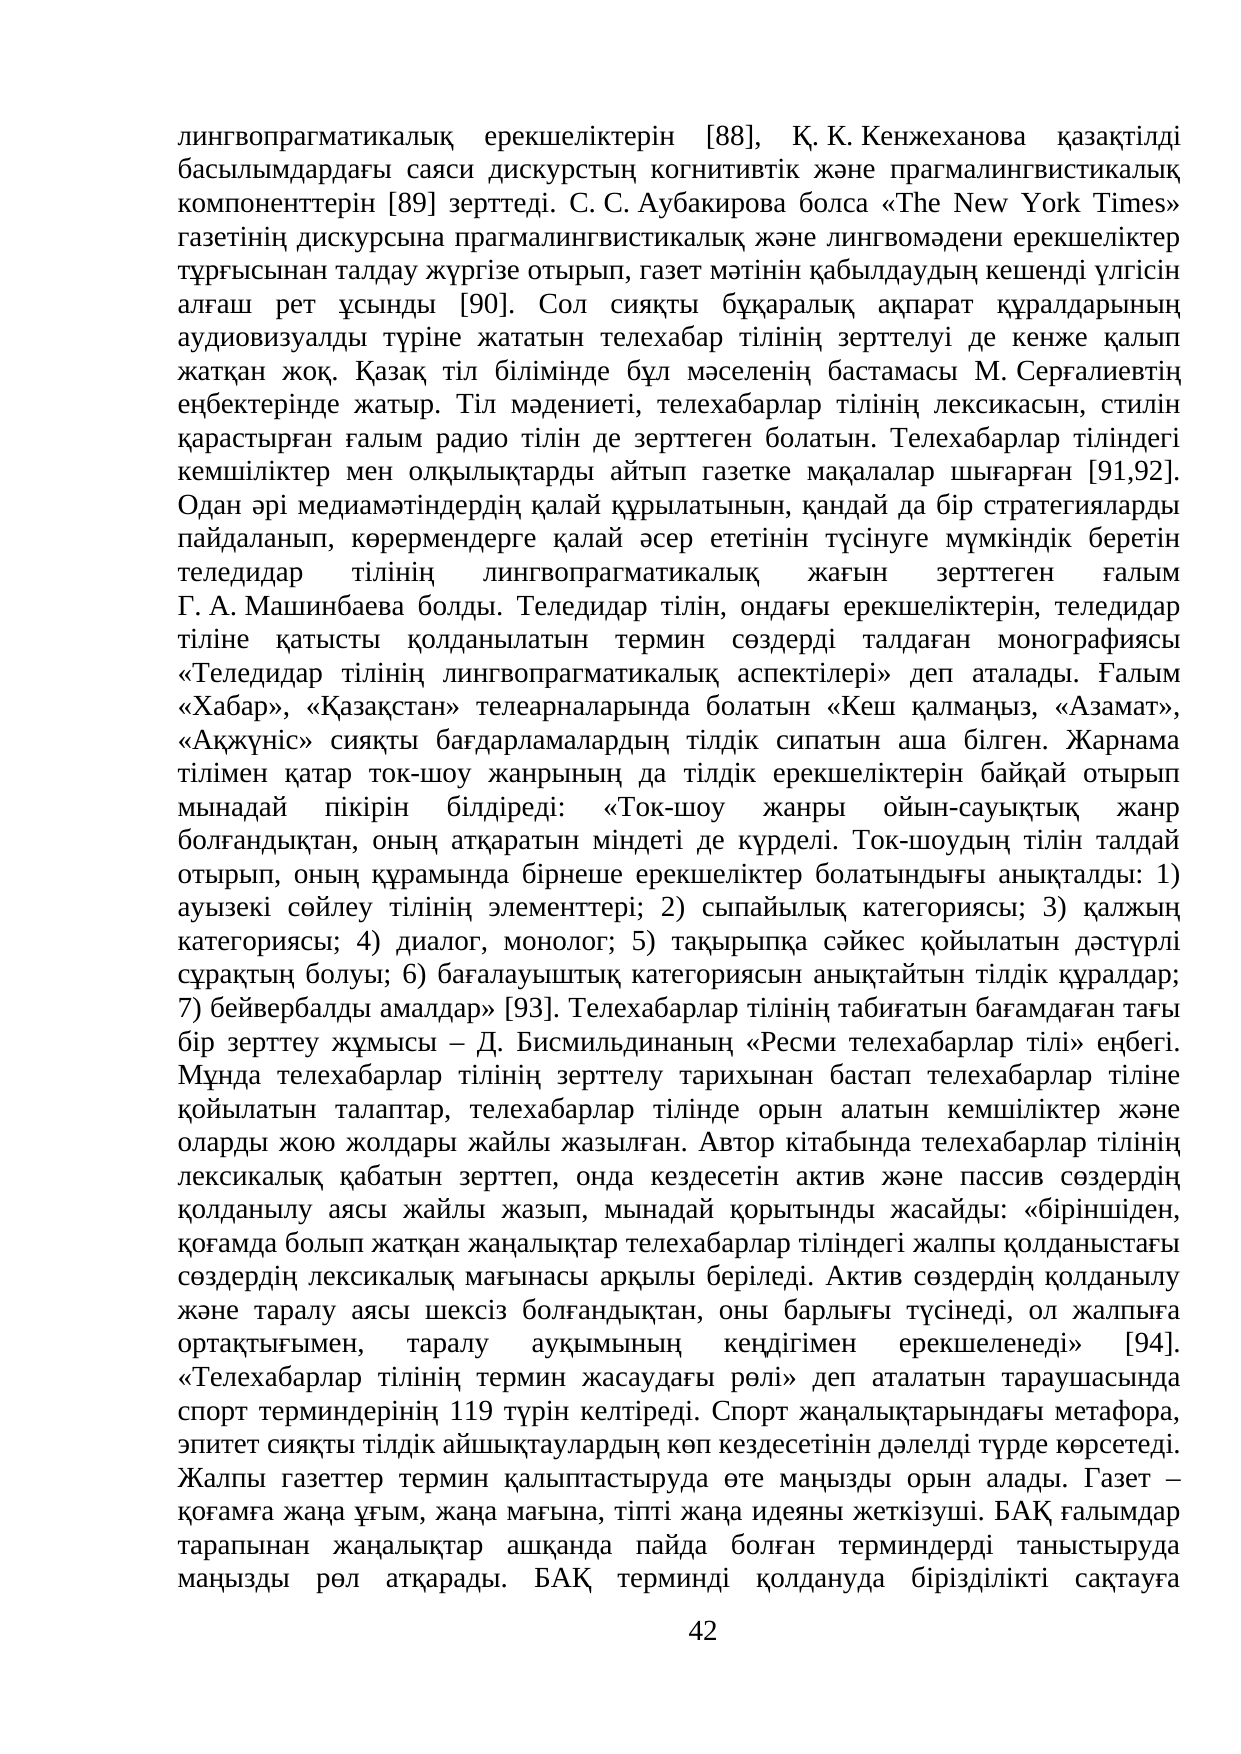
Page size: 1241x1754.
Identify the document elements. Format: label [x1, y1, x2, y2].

text [177, 118, 1181, 688]
text [177, 990, 1181, 1594]
